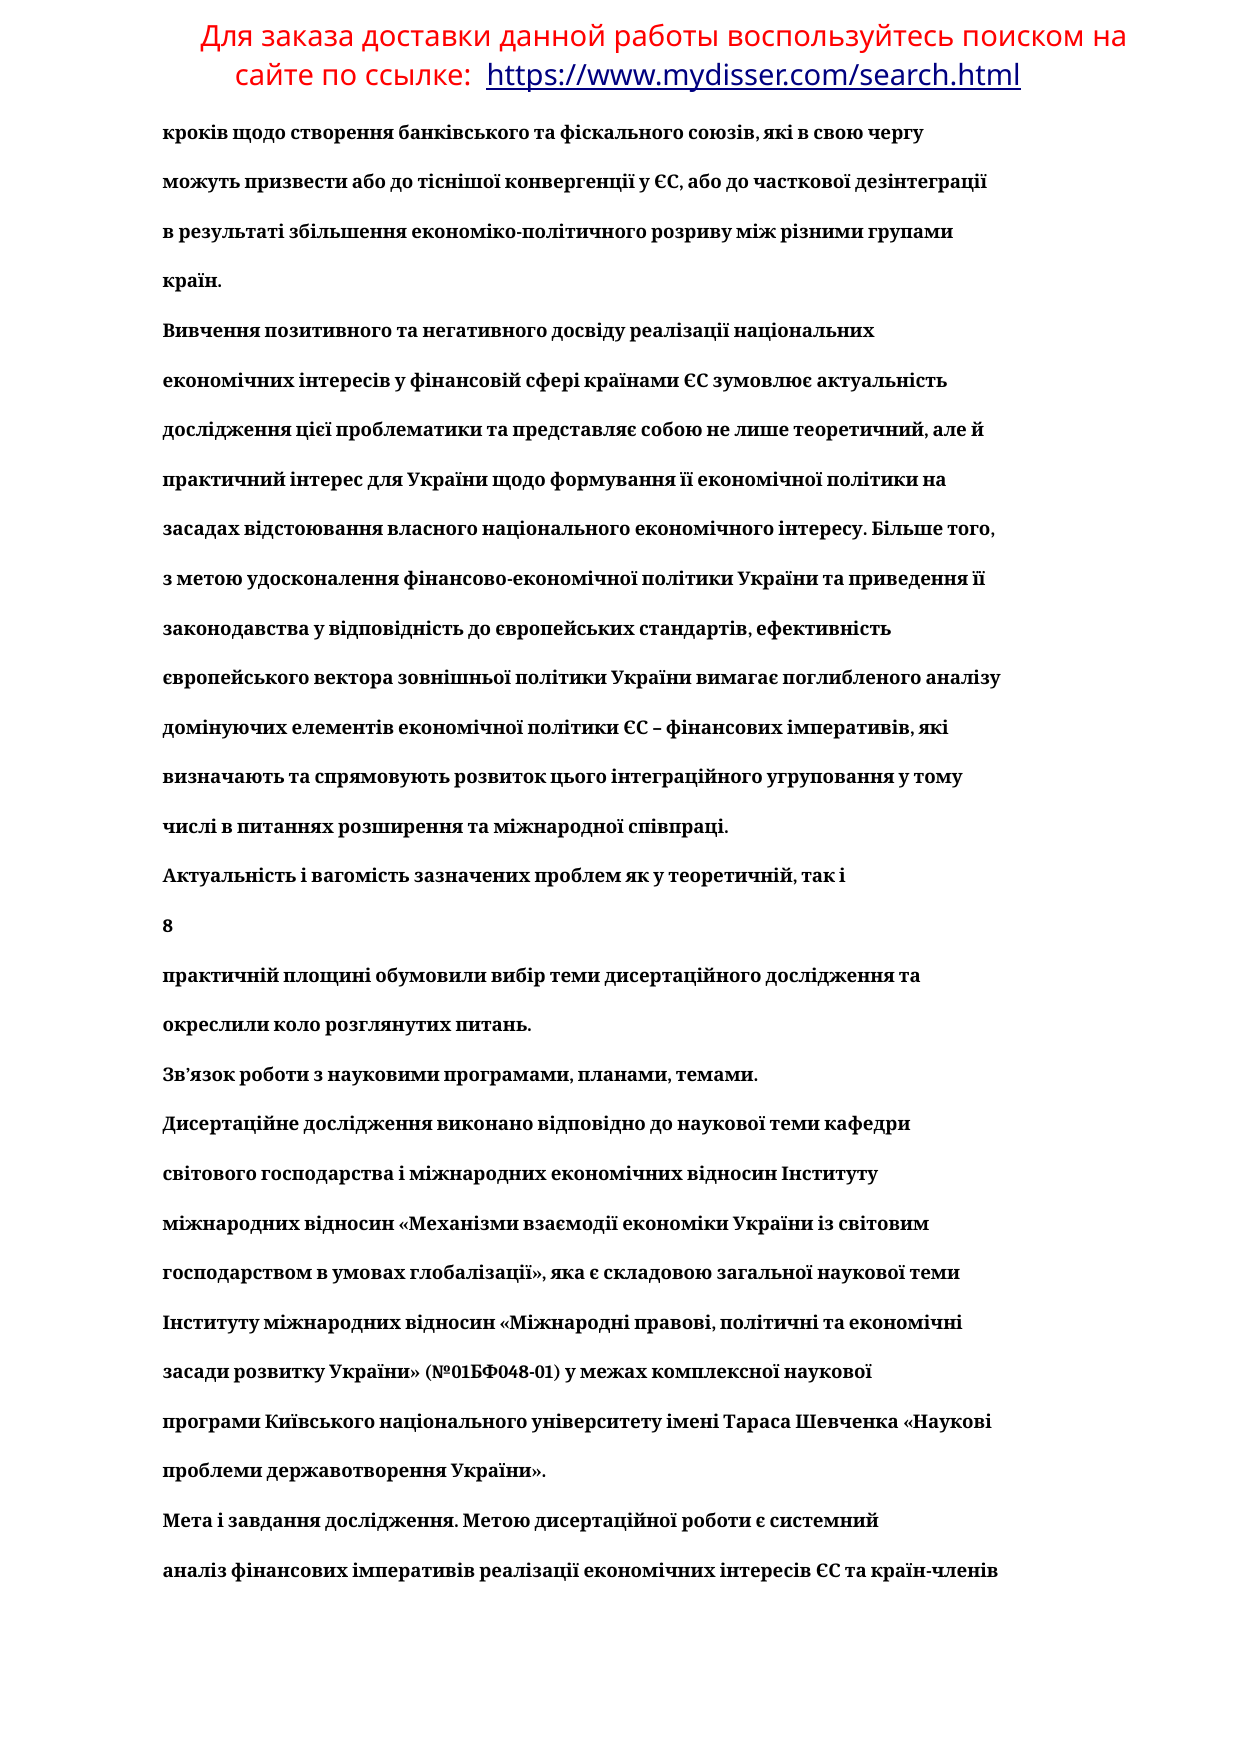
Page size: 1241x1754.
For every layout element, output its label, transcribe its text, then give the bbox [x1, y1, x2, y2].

text Мета і завдання дослідження. Метою дисертаційної роботи є системний [103, 1503, 1152, 1532]
text проблеми державотворення України». [103, 1454, 1152, 1482]
text програми Київського національного університету імені Тараса Шевченка «Наукові [103, 1404, 1152, 1433]
text практичній площині обумовили вибір теми дисертаційного дослідження та [103, 958, 1152, 987]
text 8 [103, 908, 1152, 937]
text визначають та спрямовують розвиток цього інтеграційного угруповання у тому [103, 759, 1152, 788]
text засади розвитку України» (№01БФ048-01) у межах комплексної наукової [103, 1354, 1152, 1383]
text європейського вектора зовнішньої політики України вимагає поглибленого аналізу [103, 660, 1152, 689]
text числі в питаннях розширення та міжнародної співпраці. [103, 809, 1152, 838]
text в результаті збільшення економіко-політичного розриву між різними групами [103, 214, 1152, 243]
text домінуючих елементів економічної політики ЄС – фінансових імперативів, які [103, 710, 1152, 739]
text світового господарства і міжнародних економічних відносин Інституту [103, 1156, 1152, 1185]
text дослідження цієї проблематики та представляє собою не лише теоретичний, але й [103, 412, 1152, 441]
text міжнародних відносин «Механізми взаємодії економіки України із світовим [103, 1206, 1152, 1234]
text окреслили коло розглянутих питань. [103, 1007, 1152, 1036]
text Дисертаційне дослідження виконано відповідно до наукової теми кафедри [103, 1107, 1152, 1135]
text країн. [103, 264, 1152, 292]
text Інституту міжнародних відносин «Міжнародні правові, політичні та економічні [103, 1305, 1152, 1334]
text можуть призвести або до тіснішої конвергенції у ЄС, або до часткової дезінтеграції [103, 164, 1152, 193]
text законодавства у відповідність до європейських стандартів, ефективність [103, 611, 1152, 639]
text з метою удосконалення фінансово-економічної політики України та приведення її [103, 561, 1152, 590]
text Актуальність і вагомість зазначених проблем як у теоретичній, так і [103, 859, 1152, 887]
text економічних інтересів у фінансовій сфері країнами ЄС зумовлює актуальність [103, 363, 1152, 392]
text аналіз фінансових імперативів реалізації економічних інтересів ЄС та країн-членів [103, 1553, 1152, 1582]
text Зв’язок роботи з науковими програмами, планами, темами. [103, 1057, 1152, 1086]
text господарством в умовах глобалізації», яка є складовою загальної наукової теми [103, 1255, 1152, 1284]
text практичний інтерес для України щодо формування її економічної політики на [103, 462, 1152, 491]
text Вивчення позитивного та негативного досвіду реалізації національних [103, 313, 1152, 342]
text засадах відстоювання власного національного економічного інтересу. Більше того, [103, 512, 1152, 540]
text кроків щодо створення банківського та фіскального союзів, які в свою чергу [103, 115, 1152, 144]
